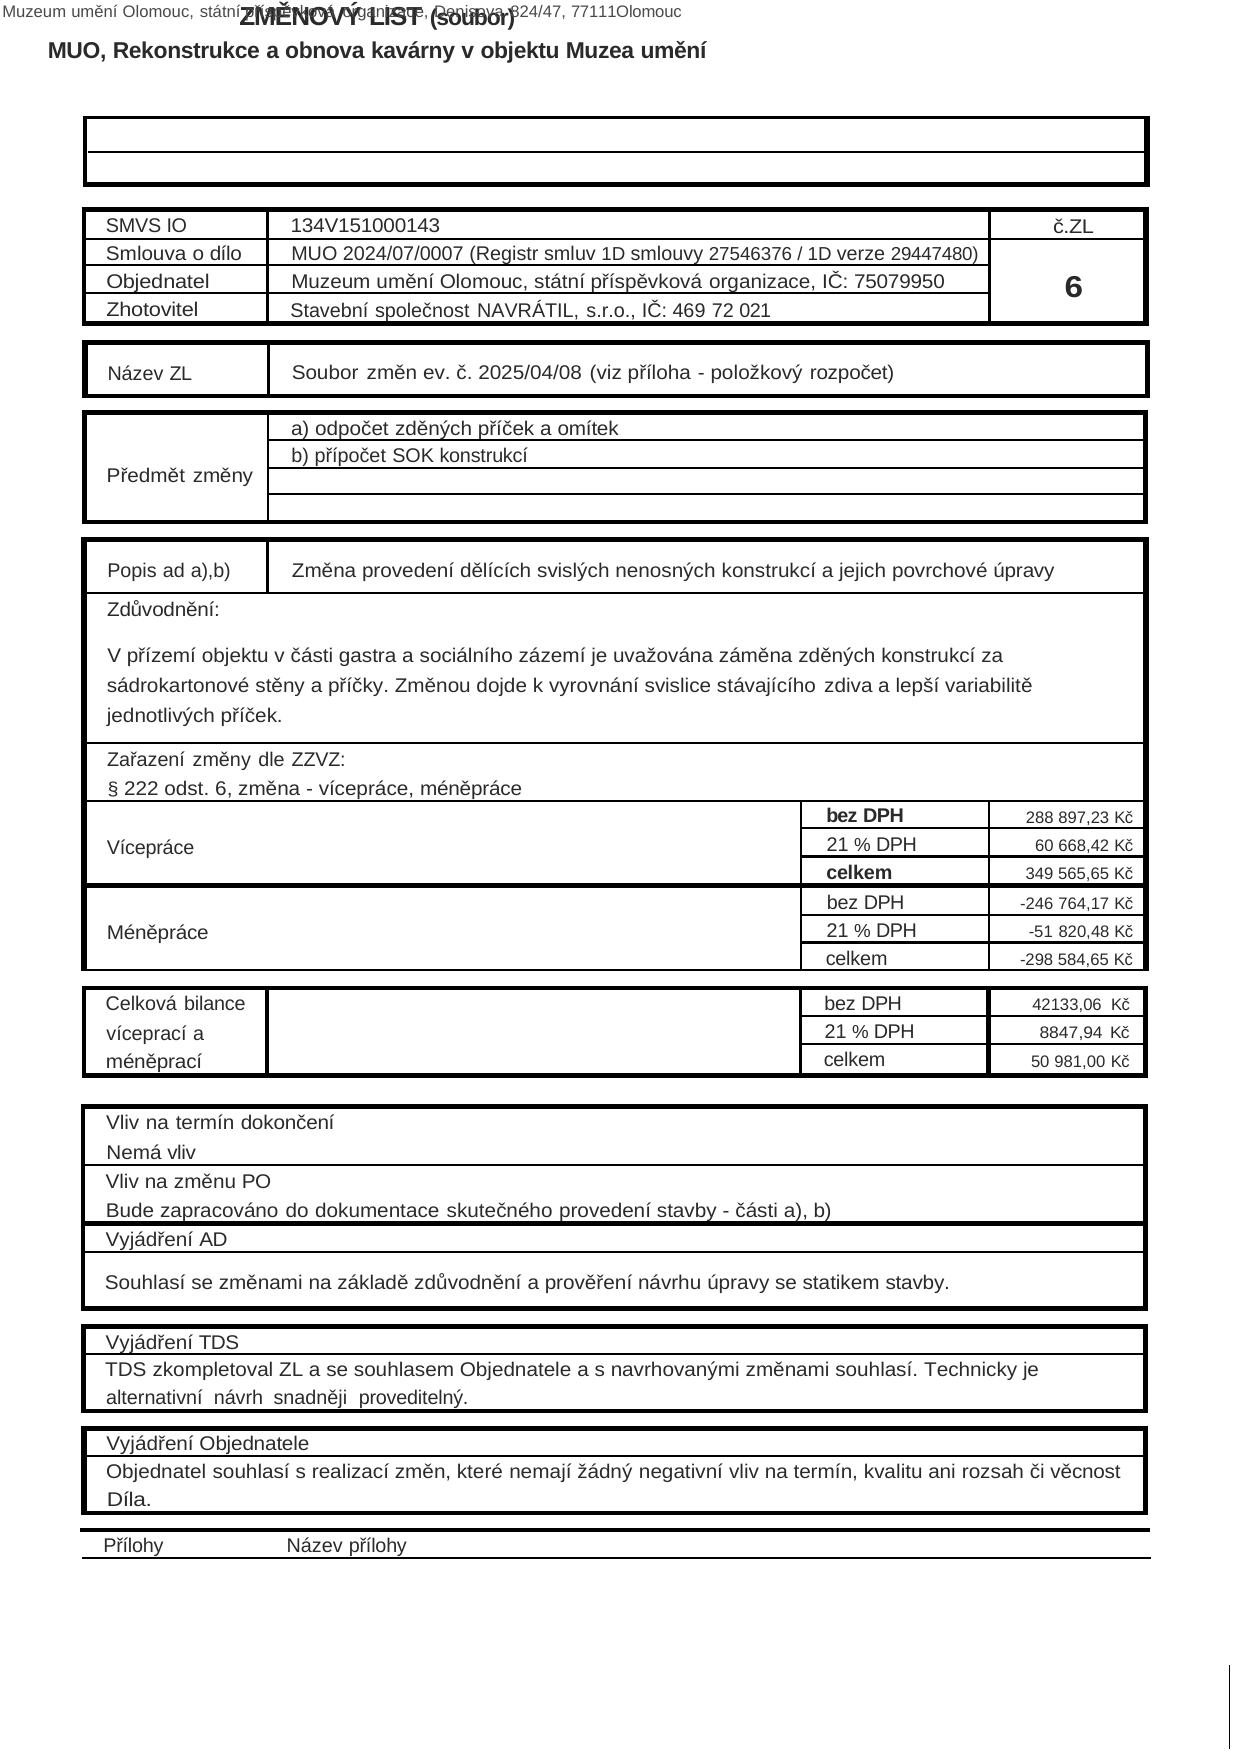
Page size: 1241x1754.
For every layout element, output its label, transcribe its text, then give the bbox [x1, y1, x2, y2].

table_cell 60 668,42 Kč [990, 829, 1143, 855]
table_cell 21 % DPH [802, 829, 988, 855]
table_cell 8847,94 Kč [991, 1017, 1143, 1042]
table_cell 6 [991, 240, 1143, 321]
table_header Vyjádření TDS [86, 1329, 1143, 1353]
table_cell víceprací a méněprací [86, 1015, 265, 1073]
table_cell Zhotovitel [86, 294, 266, 321]
table_header bez DPH [802, 990, 986, 1014]
table_cell -246 764,17 Kč [990, 888, 1143, 913]
table_header Předmět změny [87, 415, 267, 519]
table_cell Objednatel souhlasí s realizací změn, které nemají žádný negativní vliv na termín, kvalitu ani rozsah či věcnost Díla. [87, 1457, 1143, 1511]
table_cell Méněpráce [87, 888, 800, 969]
table_header 42133,06 Kč [991, 990, 1143, 1014]
table_cell bez DPH [802, 802, 988, 827]
table_cell Vliv na změnu PO Bude zapracováno do dokumentace skutečného provedení stavby - části a), b) [85, 1166, 1143, 1221]
table_cell Vícepráce [87, 802, 800, 883]
table_cell [87, 152, 1144, 182]
table_cell 349 565,65 Kč [990, 858, 1143, 883]
table_cell Zdůvodnění: V přízemí objektu v části gastra a sociálního zázemí je uvažována záměna zděných konstrukcí za sádrokartonové stěny a příčky. Změnou dojde k vyrovnání svislice stávajícího zdiva a lepší variabilitě jednotlivých příček. [87, 594, 1143, 742]
table_header Název ZL [88, 345, 267, 394]
table_header Soubor změn ev. č. 2025/04/08 (viz příloha - položkový rozpočet) [270, 345, 1145, 394]
text Přílohy Název přílohy [103, 1530, 1226, 1557]
table_cell Stavební společnost NAVRÁTIL, s.r.o., IČ: 469 72 021 [269, 294, 988, 321]
table_header Změna provedení dělících svislých nenosných konstrukcí a jejich povrchové úpravy [269, 542, 1143, 592]
table_cell celkem [802, 1045, 986, 1073]
table_cell b) přípočet SOK konstrukcí [269, 441, 1143, 467]
table_header Celková bilance [86, 990, 265, 1014]
table_cell -298 584,65 Kč [990, 944, 1143, 969]
table_header Vliv na termín dokončení Nemá vliv [85, 1109, 1143, 1164]
table_cell Souhlasí se změnami na základě zdůvodnění a prověření návrhu úpravy se statikem stavby. [85, 1253, 1143, 1306]
table_cell celkem [802, 944, 988, 969]
table_header a) odpočet zděných příček a omítek [269, 415, 1143, 439]
table_cell Muzeum umění Olomouc, státní příspěvková organizace, IČ: 75079950 [269, 266, 988, 292]
table_header 134V151000143 [269, 212, 988, 237]
table_header [269, 990, 799, 1073]
table_cell bez DPH [802, 888, 988, 913]
table_header SMVS IO [86, 212, 266, 237]
table_header [87, 119, 1144, 151]
table_cell celkem [802, 858, 988, 883]
table_cell [269, 495, 1143, 519]
table_cell TDS zkompletoval ZL a se souhlasem Objednatele a s navrhovanými změnami souhlasí. Technicky je alternativní návrh snadněji proveditelný. [86, 1355, 1143, 1408]
table_cell -51 820,48 Kč [990, 916, 1143, 941]
table_header Vyjádření Objednatele [87, 1431, 1143, 1455]
table_cell 21 % DPH [802, 916, 988, 941]
table_cell Smlouva o dílo [86, 240, 266, 264]
table_cell 288 897,23 Kč [990, 802, 1143, 827]
table_header Popis ad a),b) [87, 542, 266, 592]
table_cell Objednatel [86, 266, 266, 292]
table_cell 21 % DPH [802, 1017, 986, 1042]
table_cell Vyjádření AD [85, 1226, 1143, 1251]
table_cell 50 981,00 Kč [991, 1045, 1143, 1073]
table_cell [269, 469, 1143, 493]
table_header č.ZL [991, 212, 1143, 237]
table_cell MUO 2024/07/0007 (Registr smluv 1D smlouvy 27546376 / 1D verze 29447480) [269, 240, 988, 264]
table_cell Zařazení změny dle ZZVZ: § 222 odst. 6, změna - vícepráce, méněpráce [87, 744, 1143, 800]
